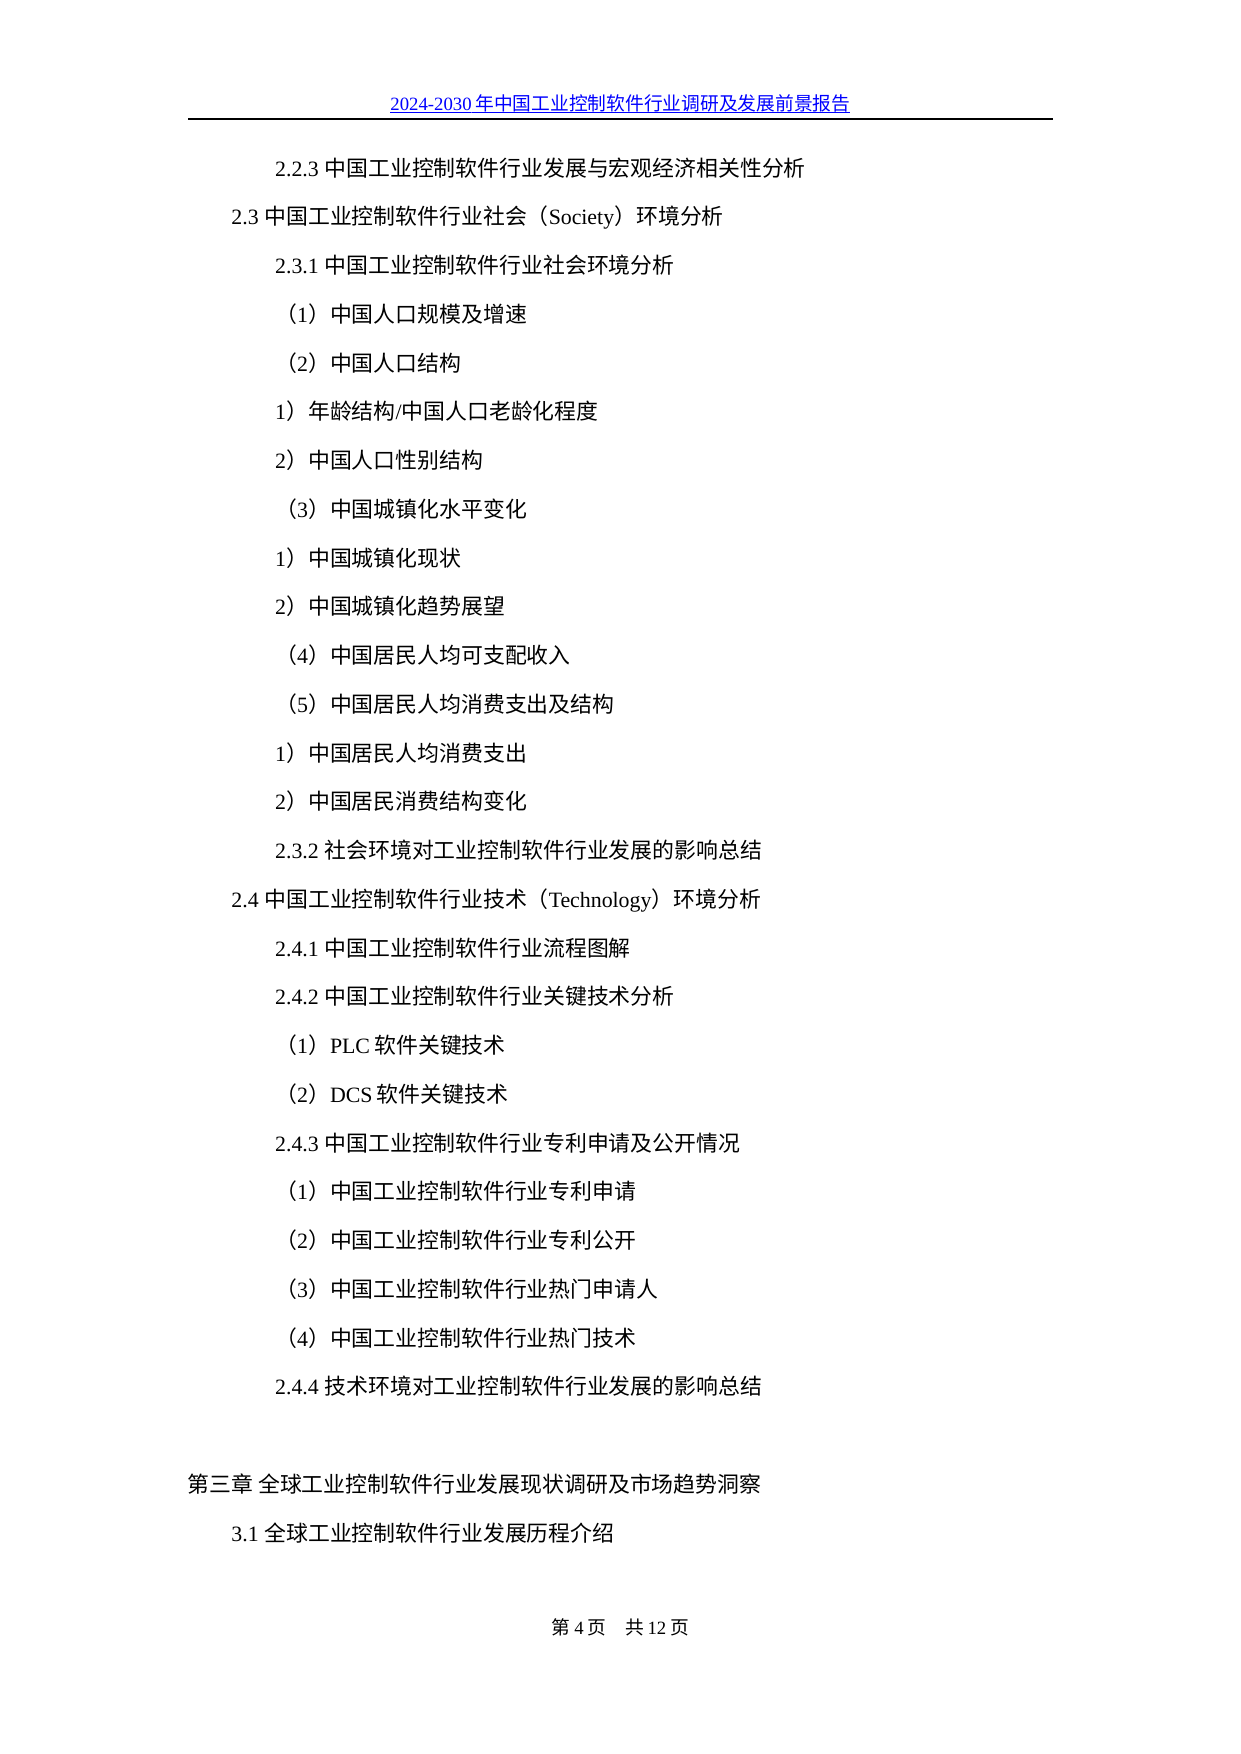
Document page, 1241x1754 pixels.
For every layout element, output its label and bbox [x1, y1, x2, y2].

text [187, 150, 1053, 1548]
